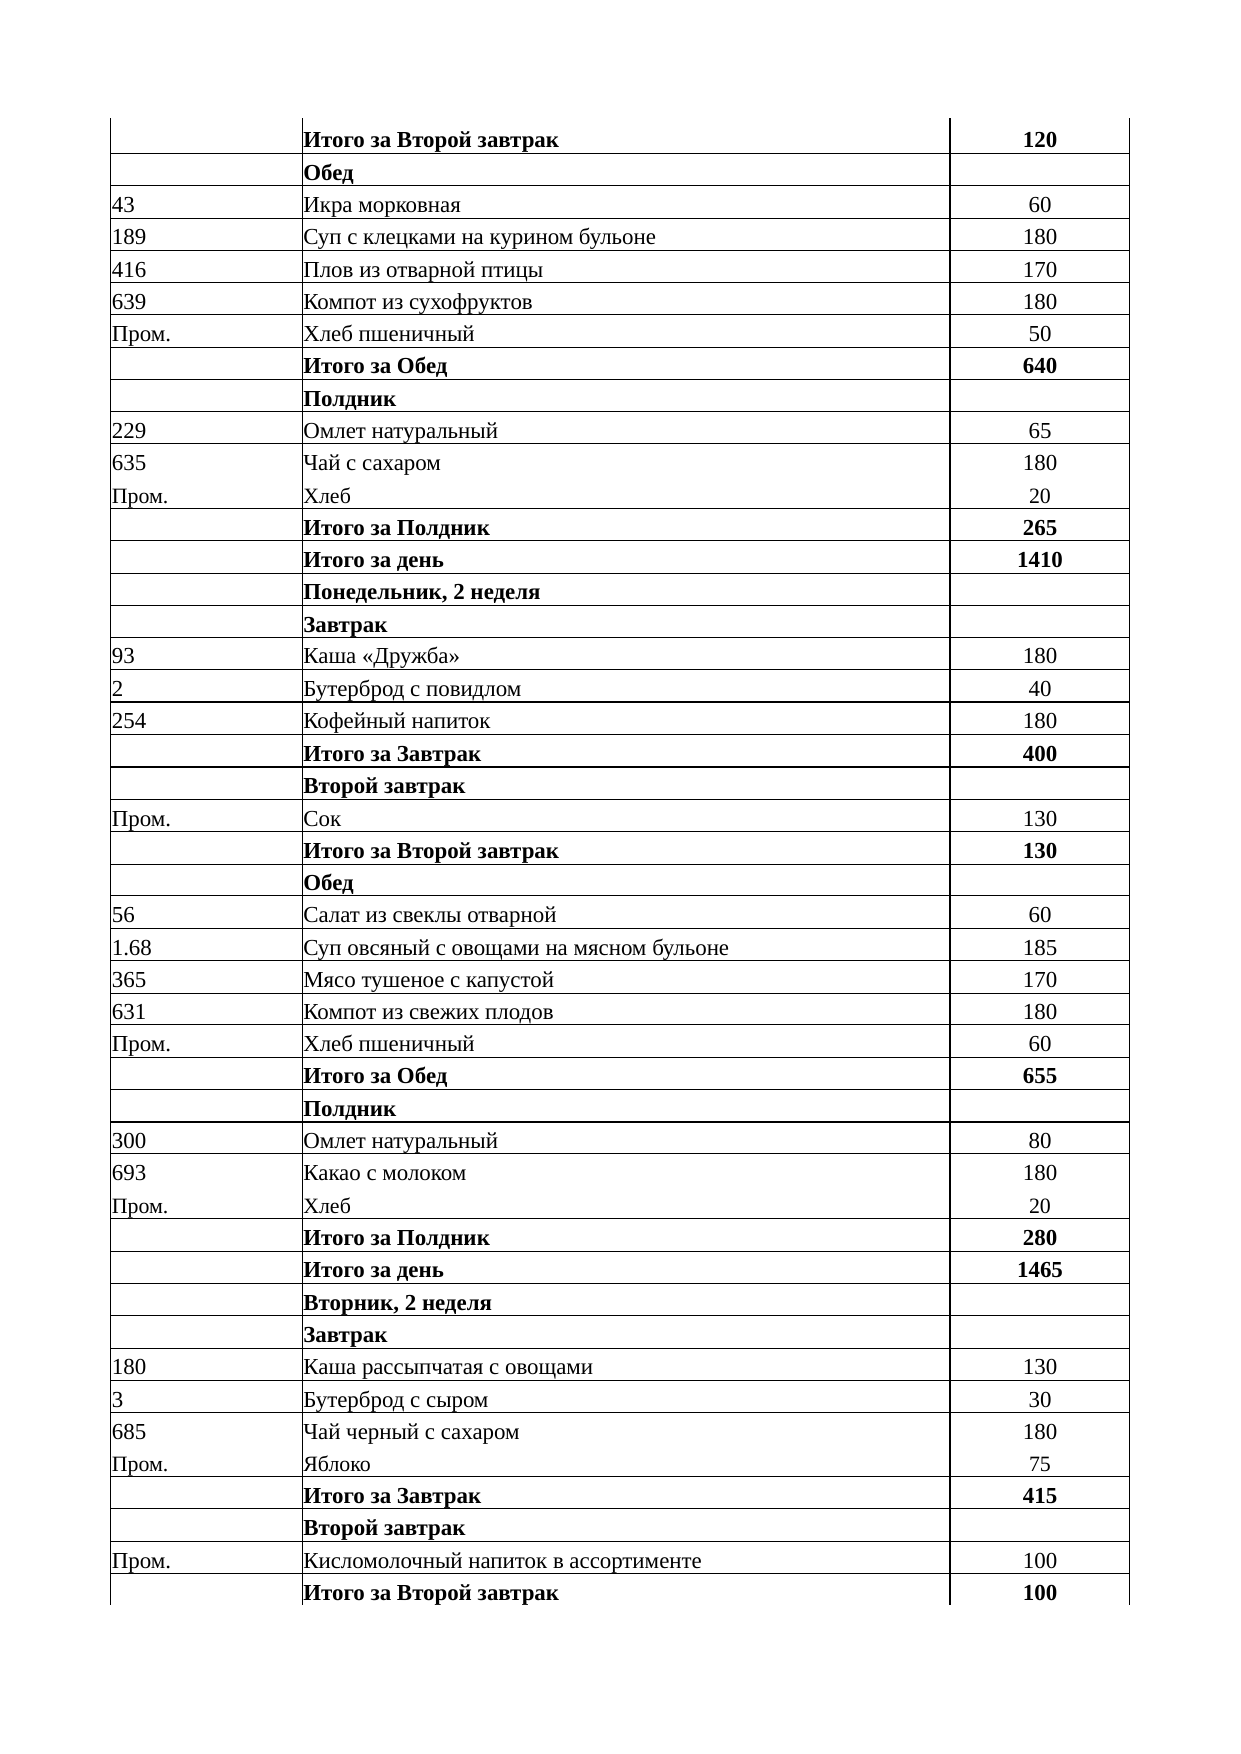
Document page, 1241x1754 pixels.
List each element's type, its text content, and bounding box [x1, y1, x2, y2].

table_cell Хлеб [303, 1186, 949, 1218]
table_cell 43 [111, 186, 302, 218]
table_cell [951, 154, 1129, 185]
table_cell 20 [951, 476, 1129, 508]
table_cell [111, 541, 302, 572]
table_cell 180 [951, 219, 1129, 249]
table_cell Пром. [111, 1186, 302, 1218]
table_cell [111, 509, 302, 540]
table_cell 60 [951, 186, 1129, 218]
table_cell 635 [111, 444, 302, 476]
table_cell 30 [951, 1381, 1129, 1412]
table_cell [111, 1509, 302, 1541]
table_header 120 [951, 118, 1129, 153]
table_cell 170 [951, 251, 1129, 282]
table_cell Кисломолочный напиток в ассортименте [303, 1542, 949, 1573]
table_cell Вторник, 2 неделя [303, 1284, 949, 1315]
table_cell 180 [111, 1349, 302, 1380]
table_cell [951, 606, 1129, 637]
table_cell Второй завтрак [303, 1509, 949, 1541]
table_cell Пром. [111, 476, 302, 508]
table_cell Обед [303, 865, 949, 895]
table_cell Итого за день [303, 541, 949, 572]
table_cell 365 [111, 961, 302, 992]
table_cell 100 [951, 1542, 1129, 1573]
table_cell Омлет натуральный [303, 412, 949, 443]
table_cell Итого за Полдник [303, 509, 949, 540]
table_cell 75 [951, 1444, 1129, 1476]
table_cell Чай черный с сахаром [303, 1413, 949, 1444]
table_cell [111, 1219, 302, 1251]
table_cell 80 [951, 1123, 1129, 1153]
table_cell [111, 832, 302, 863]
table_cell Суп с клецками на курином бульоне [303, 219, 949, 249]
table_cell 65 [951, 412, 1129, 443]
table_cell [111, 1284, 302, 1315]
table_cell [111, 348, 302, 378]
table_cell Сок [303, 800, 949, 831]
table_cell Бутерброд с повидлом [303, 670, 949, 701]
table_cell 180 [951, 1154, 1129, 1186]
table_cell 100 [951, 1574, 1129, 1605]
table_cell 56 [111, 896, 302, 928]
table_cell 40 [951, 670, 1129, 701]
table_cell 60 [951, 1025, 1129, 1057]
table_cell 180 [951, 994, 1129, 1024]
table_cell Кофейный напиток [303, 703, 949, 734]
table_cell [111, 1090, 302, 1121]
table_cell Яблоко [303, 1444, 949, 1476]
table_cell [951, 1509, 1129, 1541]
table_cell 400 [951, 735, 1129, 766]
table_cell 265 [951, 509, 1129, 540]
table_cell [111, 380, 302, 411]
table_cell Хлеб [303, 476, 949, 508]
table_cell 655 [951, 1058, 1129, 1089]
table_cell Обед [303, 154, 949, 185]
table_cell Второй завтрак [303, 768, 949, 798]
table_cell 185 [951, 929, 1129, 960]
table_cell Икра морковная [303, 186, 949, 218]
table_cell [111, 1316, 302, 1348]
table_cell Омлет натуральный [303, 1123, 949, 1153]
table_cell Пром. [111, 1444, 302, 1476]
table_cell Какао с молоком [303, 1154, 949, 1186]
table_cell 1465 [951, 1252, 1129, 1283]
table_cell 130 [951, 832, 1129, 863]
table_cell 180 [951, 283, 1129, 314]
table_cell Каша рассыпчатая с овощами [303, 1349, 949, 1380]
table_header Итого за Второй завтрак [303, 118, 949, 153]
table_cell [111, 1574, 302, 1605]
table_cell 640 [951, 348, 1129, 378]
table_cell 180 [951, 703, 1129, 734]
table_cell [951, 865, 1129, 895]
table_cell [111, 1477, 302, 1508]
table_cell Итого за день [303, 1252, 949, 1283]
table_cell [951, 1090, 1129, 1121]
table_cell Итого за Обед [303, 348, 949, 378]
table_cell Итого за Второй завтрак [303, 1574, 949, 1605]
table_cell Чай с сахаром [303, 444, 949, 476]
table_cell 170 [951, 961, 1129, 992]
table_cell Итого за Обед [303, 1058, 949, 1089]
table_cell Завтрак [303, 1316, 949, 1348]
table_cell Хлеб пшеничный [303, 1025, 949, 1057]
table_cell Бутерброд с сыром [303, 1381, 949, 1412]
table_cell 416 [111, 251, 302, 282]
table_cell 20 [951, 1186, 1129, 1218]
table_cell Полдник [303, 1090, 949, 1121]
table_cell Салат из свеклы отварной [303, 896, 949, 928]
table_cell Итого за Завтрак [303, 1477, 949, 1508]
table_cell Итого за Полдник [303, 1219, 949, 1251]
table_cell Пром. [111, 315, 302, 347]
table_cell Компот из свежих плодов [303, 994, 949, 1024]
table_cell Пром. [111, 800, 302, 831]
table_cell Мясо тушеное с капустой [303, 961, 949, 992]
table_cell 180 [951, 638, 1129, 669]
table_cell [111, 574, 302, 604]
table_cell [951, 1316, 1129, 1348]
table_cell 3 [111, 1381, 302, 1412]
table_cell [111, 1252, 302, 1283]
table_header [111, 118, 302, 153]
table_cell Каша «Дружба» [303, 638, 949, 669]
table_cell 130 [951, 800, 1129, 831]
table_cell 180 [951, 444, 1129, 476]
table_cell Полдник [303, 380, 949, 411]
table_cell 2 [111, 670, 302, 701]
table_cell [111, 154, 302, 185]
table_cell 189 [111, 219, 302, 249]
table_cell 229 [111, 412, 302, 443]
table_cell 685 [111, 1413, 302, 1444]
table_cell [111, 865, 302, 895]
table_cell 639 [111, 283, 302, 314]
table_cell Суп овсяный с овощами на мясном бульоне [303, 929, 949, 960]
table_cell Завтрак [303, 606, 949, 637]
table_cell 300 [111, 1123, 302, 1153]
table_cell 60 [951, 896, 1129, 928]
table_cell Пром. [111, 1542, 302, 1573]
table_cell [951, 380, 1129, 411]
table_cell 415 [951, 1477, 1129, 1508]
table_cell 130 [951, 1349, 1129, 1380]
table_cell Компот из сухофруктов [303, 283, 949, 314]
table_cell [111, 1058, 302, 1089]
table_cell [111, 606, 302, 637]
table_cell Пром. [111, 1025, 302, 1057]
table_cell 631 [111, 994, 302, 1024]
table_cell [951, 574, 1129, 604]
table_cell [111, 735, 302, 766]
table_cell 1410 [951, 541, 1129, 572]
table_cell 93 [111, 638, 302, 669]
table_cell [111, 768, 302, 798]
table_cell [951, 768, 1129, 798]
table_cell Итого за Второй завтрак [303, 832, 949, 863]
table_cell 280 [951, 1219, 1129, 1251]
table_cell Хлеб пшеничный [303, 315, 949, 347]
table_cell Плов из отварной птицы [303, 251, 949, 282]
table_cell Итого за Завтрак [303, 735, 949, 766]
table_cell 50 [951, 315, 1129, 347]
table_cell Понедельник, 2 неделя [303, 574, 949, 604]
table_cell 693 [111, 1154, 302, 1186]
table_cell [951, 1284, 1129, 1315]
table_cell 180 [951, 1413, 1129, 1444]
table_cell 254 [111, 703, 302, 734]
table_cell 1.68 [111, 929, 302, 960]
